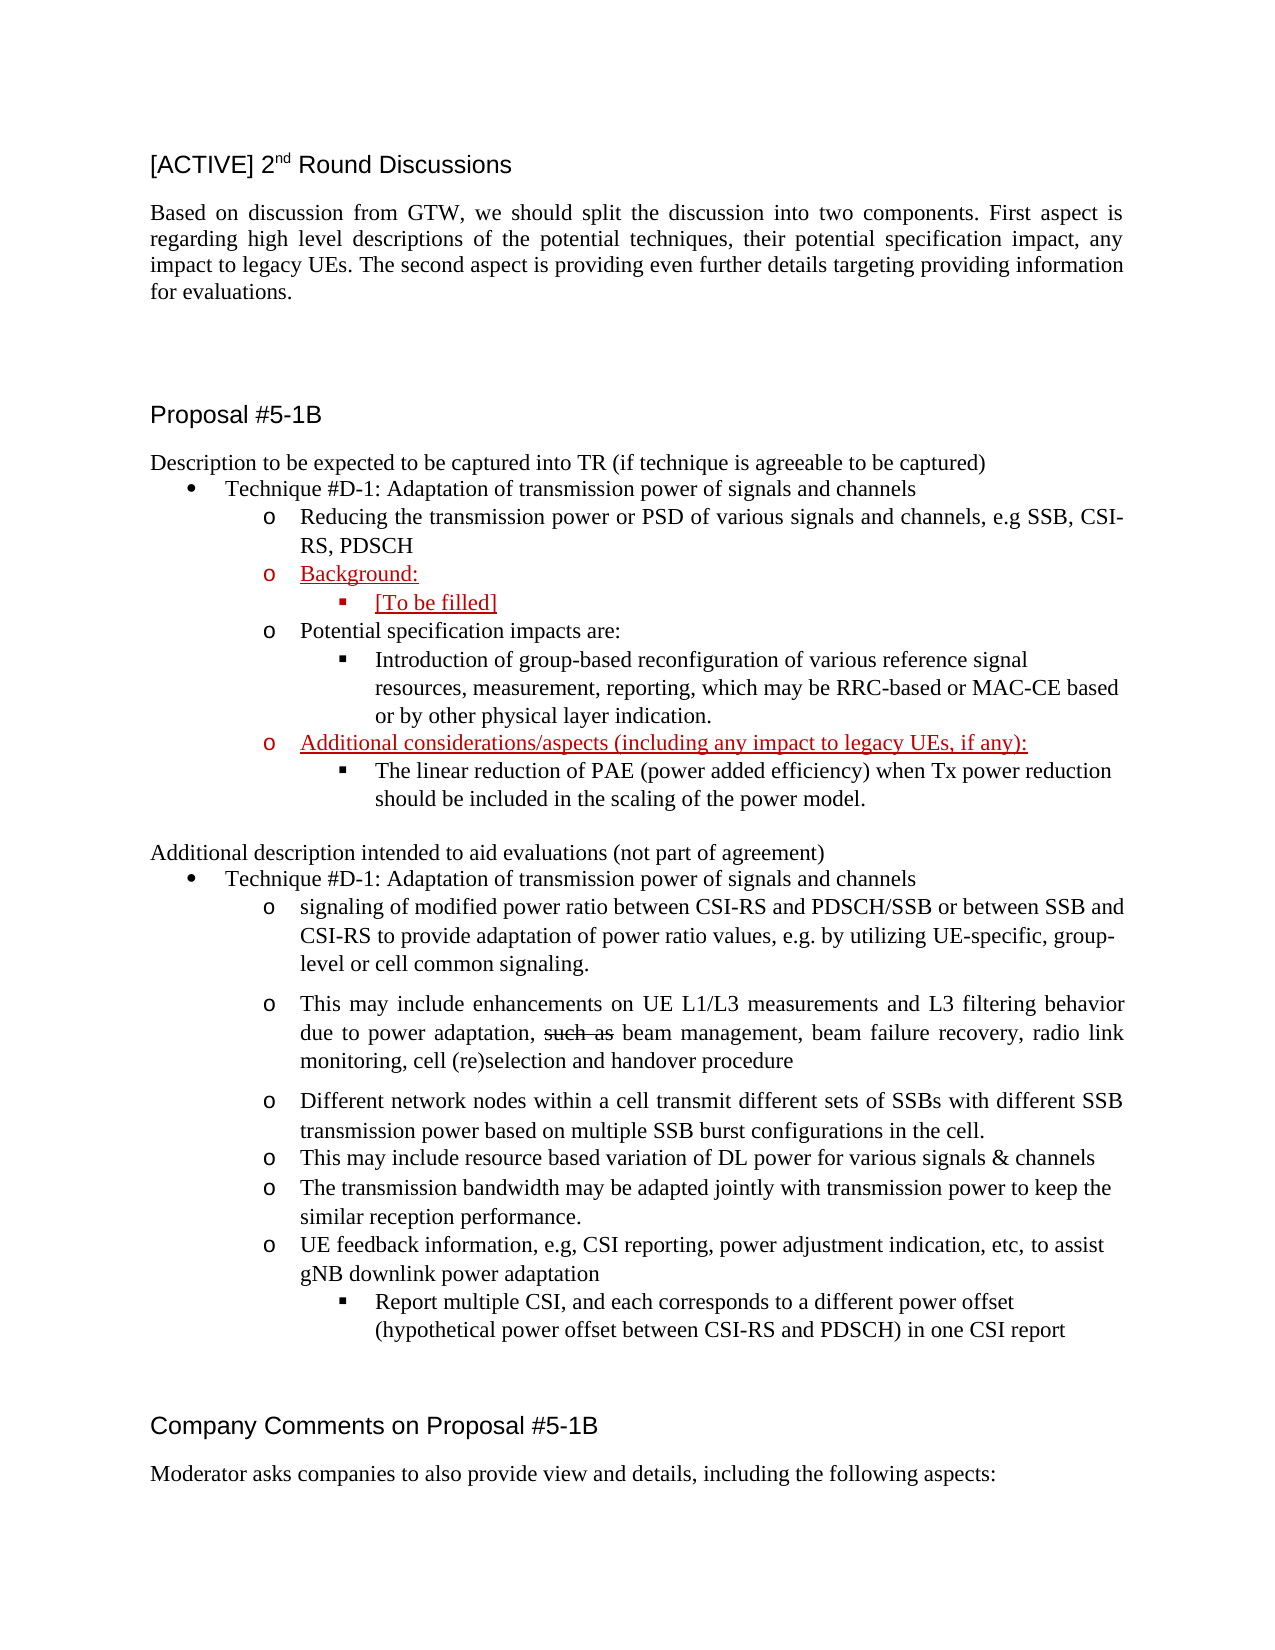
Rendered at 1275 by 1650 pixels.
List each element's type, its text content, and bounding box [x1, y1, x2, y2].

list Technique #D-1: Adaptation of transmission power of signals and channels [187, 866, 1125, 892]
list signaling of modified power ratio between CSI-RS and PDSCH/SSB or between SSB and CSI-RS to provide adaptation of power ratio values, e.g. by utilizing UE-specific, group-level or cell common signaling. [262, 893, 1125, 976]
list Report multiple CSI, and each corresponds to a different power offset (hypothetical power offset between CSI-RS and PDSCH) in one CSI report [337, 1288, 1125, 1342]
list This may include resource based variation of DL power for various signals & channels [262, 1144, 1125, 1172]
list [To be filled] [337, 589, 1125, 616]
subtitle Company Comments on Proposal #5-1B [150, 1411, 1125, 1440]
text Additional description intended to aid evaluations (not part of agreement) [150, 839, 1125, 866]
list UE feedback information, e.g, CSI reporting, power adjustment indication, etc, to assist gNB downlink power adaptation [262, 1231, 1125, 1287]
list Background: [262, 560, 1125, 588]
list Technique #D-1: Adaptation of transmission power of signals and channels [187, 475, 1125, 501]
list The transmission bandwidth may be adapted jointly with transmission power to keep the similar reception performance. [262, 1174, 1125, 1230]
subtitle [ACTIVE] 2nd Round Discussions [150, 150, 1125, 179]
text Moderator asks companies to also provide view and details, including the following aspects: [150, 1460, 1125, 1486]
list Introduction of group-based reconfiguration of various reference signal resources, measurement, reporting, which may be RRC-based or MAC-CE based or by other physical layer indication. [337, 647, 1125, 728]
list The linear reduction of PAE (power added efficiency) when Tx power reduction should be included in the scaling of the power model. [337, 758, 1125, 812]
list Reducing the transmission power or PSD of various signals and channels, e.g SSB, CSI-RS, PDSCH [262, 503, 1125, 558]
text Based on discussion from GTW, we should split the discussion into two components. First aspect is regarding high level descriptions of the potential techniques, their potential specification impact, any impact to legacy UEs. The second aspect is providing even further details targeting providing information for evaluations. [150, 199, 1125, 304]
text Description to be expected to be captured into TR (if technique is agreeable to be captured) [150, 449, 1125, 475]
list This may include enhancements on UE L1/L3 measurements and L3 filtering behavior due to power adaptation, such as beam management, beam failure recovery, radio link monitoring, cell (re)selection and handover procedure [262, 990, 1125, 1073]
subtitle Proposal #5-1B [150, 399, 1125, 428]
list Potential specification impacts are: [262, 617, 1125, 645]
list Additional considerations/aspects (including any impact to legacy UEs, if any): [262, 729, 1125, 758]
list Different network nodes within a cell transmit different sets of SSBs with different SSB transmission power based on multiple SSB burst configurations in the cell. [262, 1087, 1125, 1143]
